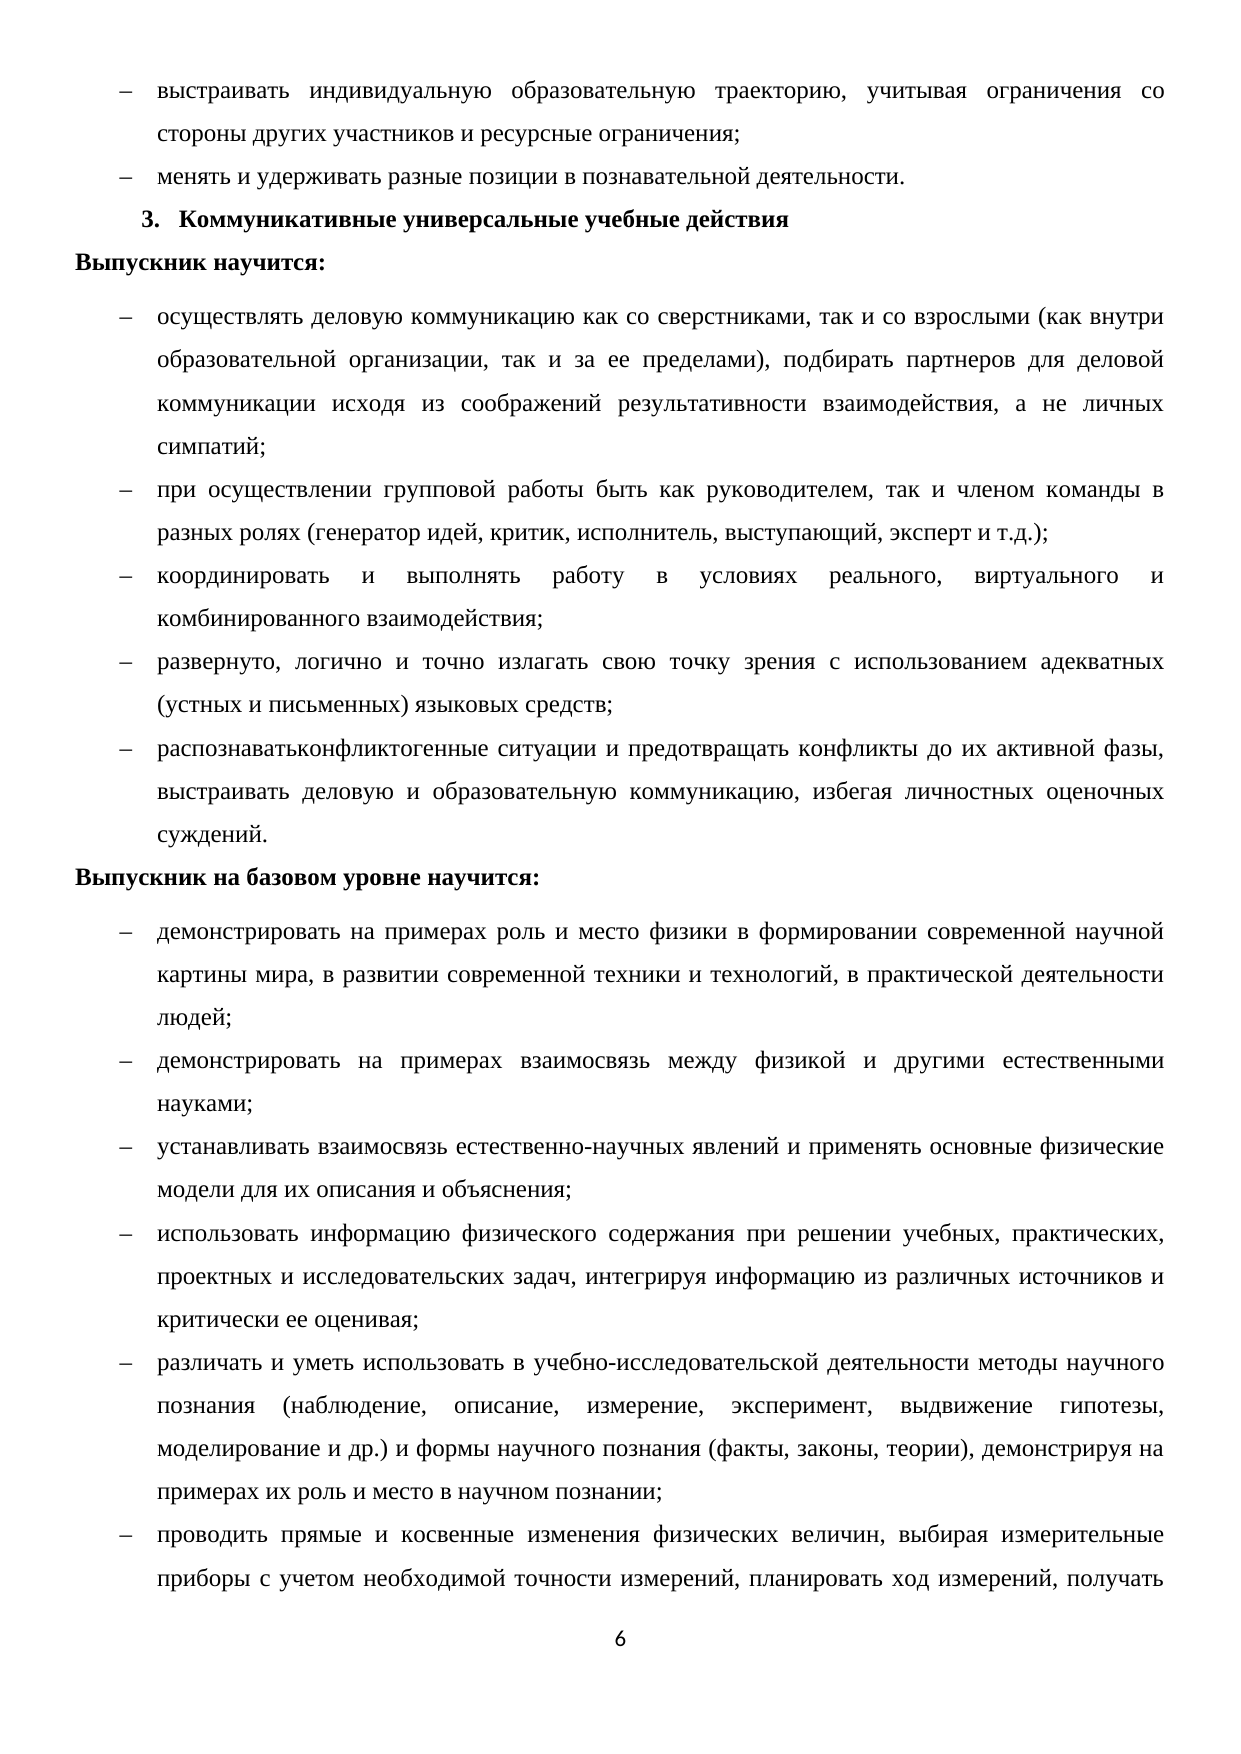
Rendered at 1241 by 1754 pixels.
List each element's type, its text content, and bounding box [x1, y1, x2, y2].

text различать и уметь использовать в учебно-исследовательской деятельности методы научного познания (наблюдение, описание, измерение, эксперимент, выдвижение гипотезы, моделирование и др.) и формы научного познания (факты, законы, теории), демонстрируя на примерах их роль и место в научном познании; [119, 1347, 1165, 1505]
text устанавливать взаимосвязь естественно-научных явлений и применять основные физические модели для их описания и объяснения; [119, 1131, 1165, 1203]
text демонстрировать на примерах взаимосвязь между физикой и другими естественными науками; [119, 1045, 1165, 1117]
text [119, 1519, 1165, 1591]
text координировать и выполнять работу в условиях реального, виртуального и комбинированного взаимодействия; [119, 560, 1165, 632]
text выстраивать индивидуальную образовательную траекторию, учитывая ограничения со стороны других участников и ресурсные ограничения; [119, 75, 1165, 147]
text менять и удерживать разные позиции в познавательной деятельности. [119, 161, 1165, 190]
text Выпускник научится: [75, 247, 1165, 276]
text распознаватьконфликтогенные ситуации и предотвращать конфликты до их активной фазы, выстраивать деловую и образовательную коммуникацию, избегая личностных оценочных суждений. [119, 733, 1165, 848]
text развернуто, логично и точно излагать свою точку зрения с использованием адекватных (устных и письменных) языковых средств; [119, 646, 1165, 718]
text при осуществлении групповой работы быть как руководителем, так и членом команды в разных ролях (генератор идей, критик, исполнитель, выступающий, эксперт и т.д.); [119, 474, 1165, 546]
text использовать информацию физического содержания при решении учебных, практических, проектных и исследовательских задач, интегрируя информацию из различных источников и критически ее оценивая; [119, 1218, 1165, 1333]
text демонстрировать на примерах роль и место физики в формировании современной научной картины мира, в развитии современной техники и технологий, в практической деятельности людей; [119, 916, 1165, 1031]
text Выпускник на базовом уровне научится: [75, 862, 1165, 891]
text осуществлять деловую коммуникацию как со сверстниками, так и со взрослыми (как внутри образовательной организации, так и за ее пределами), подбирать партнеров для деловой коммуникации исходя из соображений результативности взаимодействия, а не личных симпатий; [119, 301, 1165, 459]
list Коммуникативные универсальные учебные действия [141, 204, 1165, 233]
